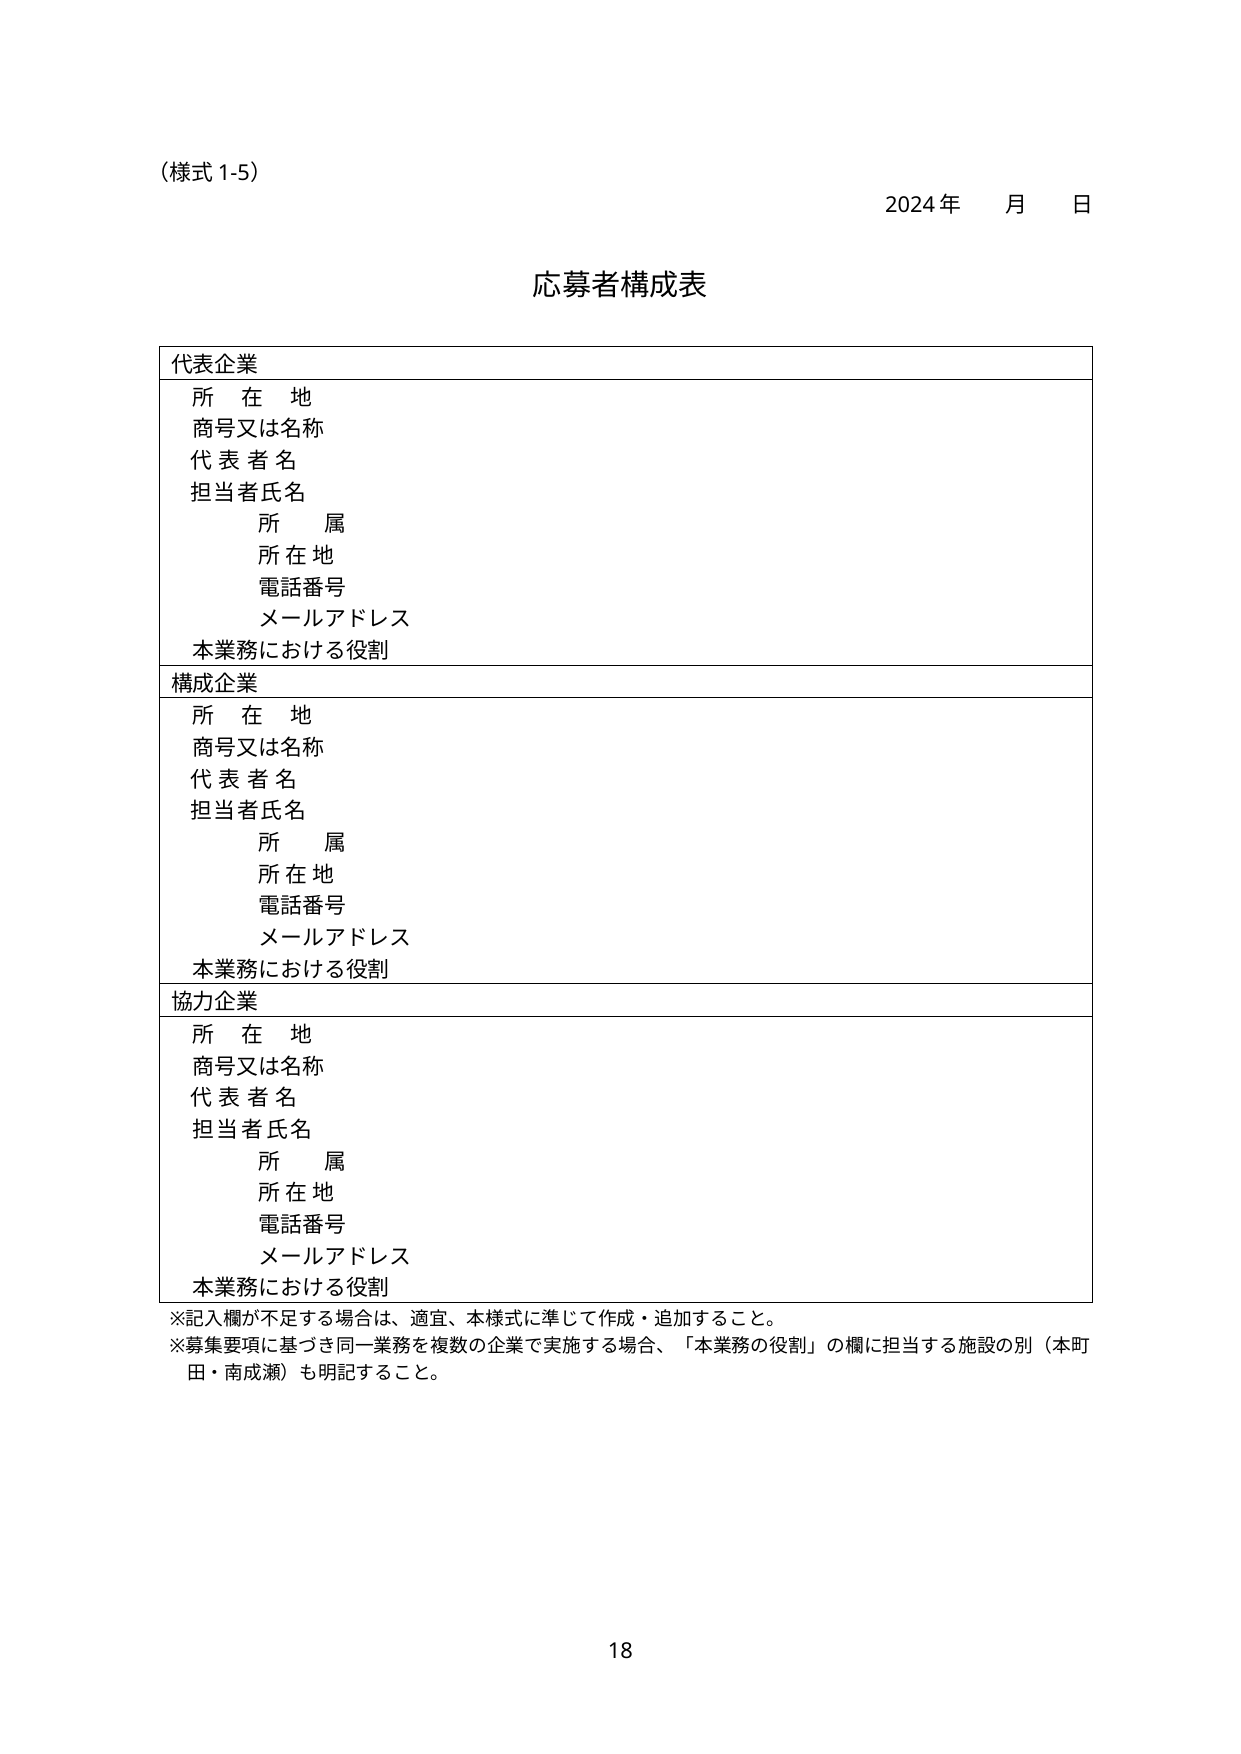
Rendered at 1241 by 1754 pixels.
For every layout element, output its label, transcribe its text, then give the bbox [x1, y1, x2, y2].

text 2024年 月 日 [148, 187, 1092, 219]
table_cell 構成企業 [160, 666, 1092, 697]
text 応募者構成表 [148, 249, 1092, 316]
table_cell 協力企業 [160, 984, 1092, 1016]
text ※募集要項に基づき同一業務を複数の企業で実施する場合、「本業務の役割」の欄に担当する施設の別（本町田・南成瀬）も明記すること。 [169, 1330, 1092, 1385]
table_cell 所 在 地 商号又は名称 代表者名 担当者氏名 所 属 所 在 地 電話番号 メールアドレス 本業務における役割 [160, 380, 1092, 664]
table_cell 所 在 地 商号又は名称 代表者名 担当者氏名 所 属 所 在 地 電話番号 メールアドレス 本業務における役割 [160, 1017, 1092, 1302]
table_header 代表企業 [160, 347, 1092, 378]
text （様式1-5） [148, 153, 1092, 187]
text ※記入欄が不足する場合は、適宜、本様式に準じて作成・追加すること。 [169, 1303, 1092, 1330]
table_cell 所 在 地 商号又は名称 代表者名 担当者氏名 所 属 所 在 地 電話番号 メールアドレス 本業務における役割 [160, 698, 1092, 983]
